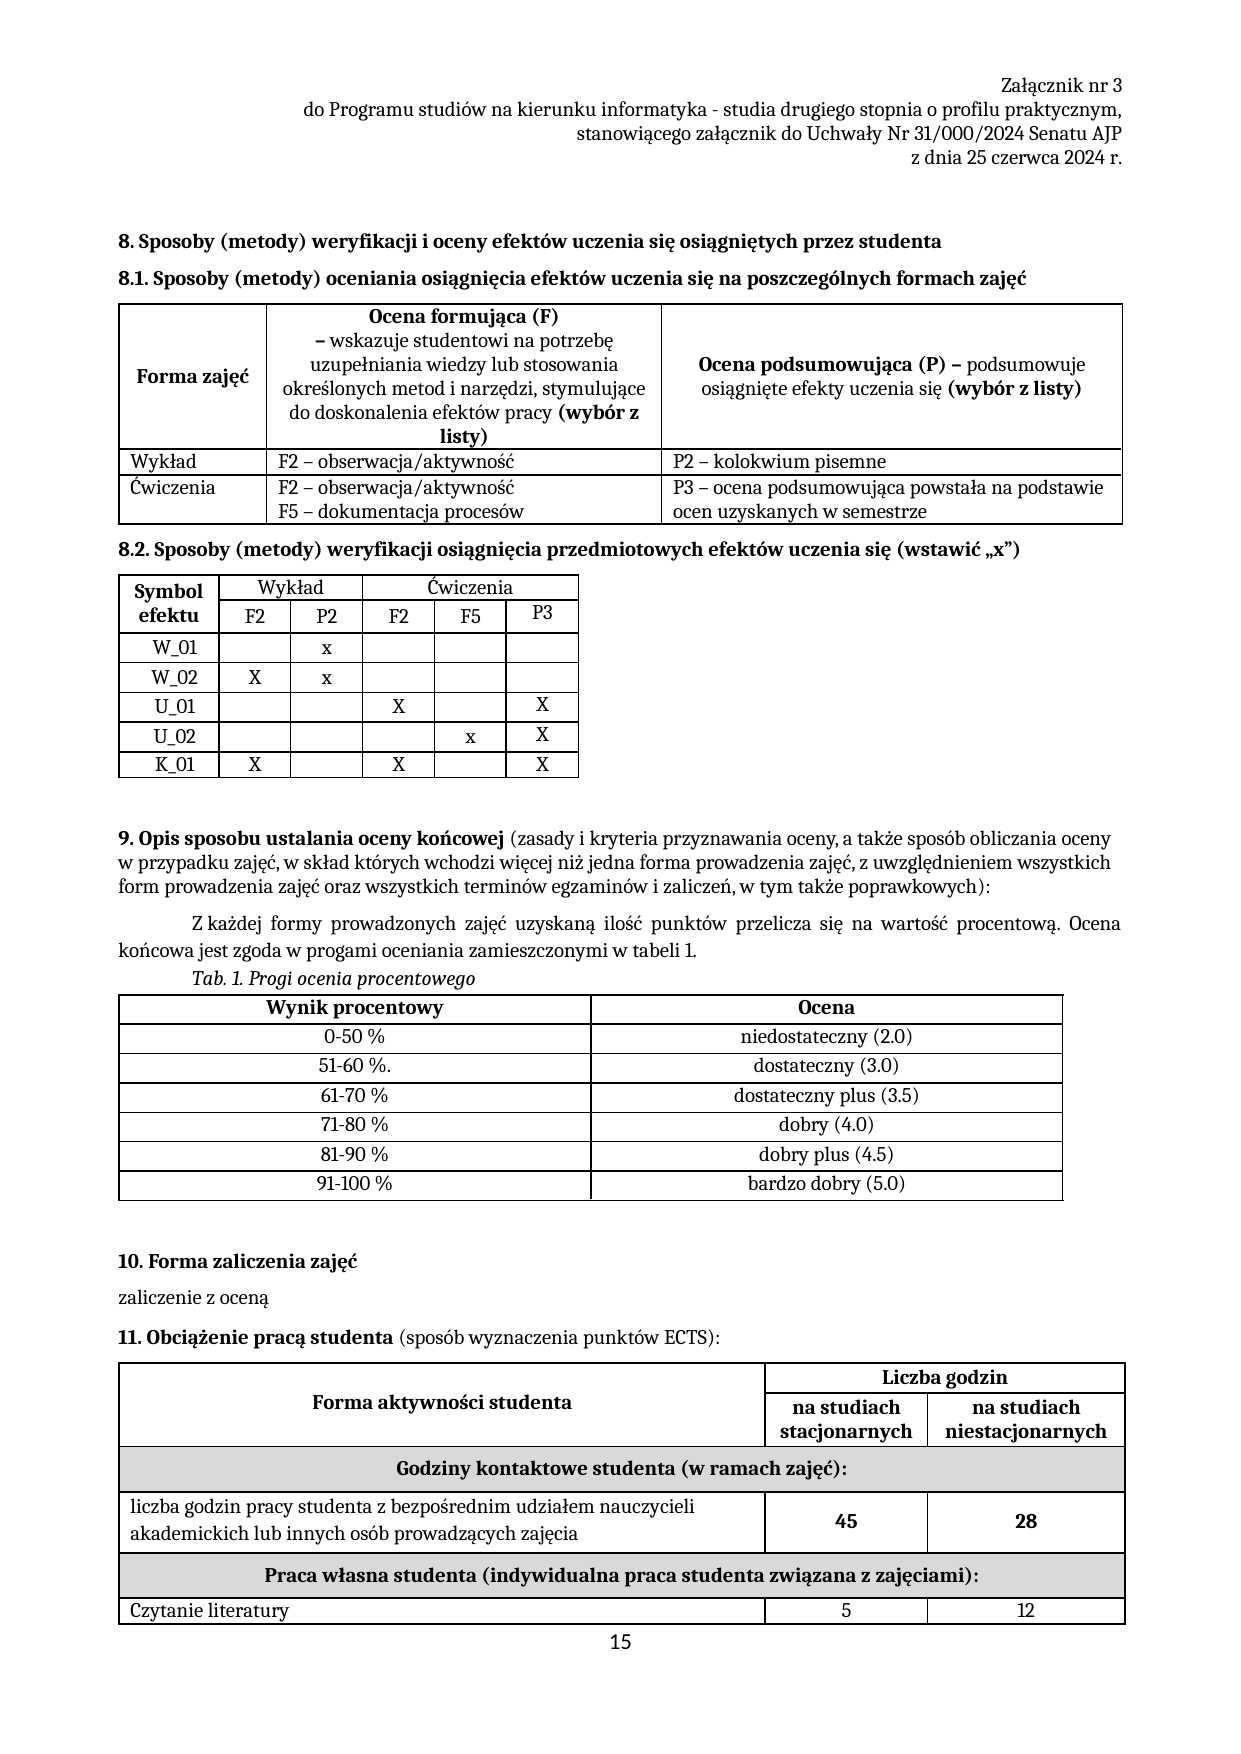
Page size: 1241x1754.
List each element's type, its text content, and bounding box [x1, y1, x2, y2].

table_cell X [507, 753, 578, 776]
table_cell P2 [291, 601, 362, 632]
table_cell dostateczny plus (3.5) [592, 1084, 1062, 1111]
table_cell [363, 723, 434, 751]
table_cell Godziny kontaktowe studenta (w ramach zajęć): [120, 1447, 1124, 1491]
table_cell F2 – obserwacja/aktywność F5 – dokumentacja procesów [267, 476, 661, 523]
table_header Ocena [592, 996, 1062, 1023]
table_cell [435, 634, 505, 662]
table_cell 28 [928, 1493, 1124, 1552]
text 8. Sposoby (metody) weryfikacji i oceny efektów uczenia się osiągniętych przez studenta [118, 230, 1122, 254]
table_header Symbol efektu [120, 576, 218, 632]
table_header Ocena formująca (F) – wskazuje studentowi na potrzebę uzupełniania wiedzy lub stosowania określonych metod i narzędzi, stymulujące do doskonalenia efektów pracy (wybór z listy) [267, 305, 661, 448]
table_cell 0-50 % [120, 1025, 590, 1053]
table_cell U_02 [120, 723, 218, 751]
subtitle 9. Opis sposobu ustalania oceny końcowej (zasady i kryteria przyznawania oceny, a także sposób obliczania oceny w przypadku zajęć, w skład których wchodzi więcej niż jedna forma prowadzenia zajęć, z uwzględnieniem wszystkich form prowadzenia zajęć oraz wszystkich terminów egzaminów i zaliczeń, w tym także poprawkowych): [118, 827, 1122, 899]
list Z każdej formy prowadzonych zajęć uzyskaną ilość punktów przelicza się na wartość procentową. Ocena końcowa jest zgoda w progami oceniania zamieszczonymi w tabeli 1. [118, 911, 1122, 963]
table_cell W_02 [120, 663, 218, 692]
table_cell 71-80 % [120, 1113, 590, 1141]
table_cell [291, 723, 362, 751]
text zaliczenie z oceną [118, 1286, 1122, 1310]
table_cell F2 [220, 601, 290, 632]
table_cell 61-70 % [120, 1084, 590, 1111]
table_cell F2 – obserwacja/aktywność [267, 450, 661, 474]
text 8.2. Sposoby (metody) weryfikacji osiągnięcia przedmiotowych efektów uczenia się (wstawić „x”) [118, 537, 1122, 561]
table_cell [220, 723, 290, 751]
table_cell K_01 [120, 753, 218, 776]
table_cell 5 [766, 1599, 927, 1623]
table_cell liczba godzin pracy studenta z bezpośrednim udziałem nauczycieli akademickich lub innych osób prowadzących zajęcia [120, 1493, 764, 1552]
table_header Ćwiczenia [363, 576, 578, 599]
table_cell [220, 634, 290, 662]
table_cell 51-60 %. [120, 1054, 590, 1082]
table_cell P3 [507, 601, 578, 632]
table_cell X [220, 753, 290, 776]
table_cell [435, 693, 505, 721]
table_cell 45 [766, 1493, 927, 1552]
table_cell [507, 634, 578, 662]
table_header Wynik procentowy [120, 996, 590, 1023]
table_cell F5 [435, 601, 505, 632]
table_cell X [363, 693, 434, 721]
table_cell X [507, 693, 578, 721]
table_cell 81-90 % [120, 1142, 590, 1170]
table_header Ocena podsumowująca (P) – podsumowuje osiągnięte efekty uczenia się (wybór z listy) [662, 305, 1122, 448]
table_cell [291, 693, 362, 721]
table_cell [363, 663, 434, 692]
table_cell x [291, 634, 362, 662]
table_cell 12 [928, 1599, 1124, 1623]
table_header Forma aktywności studenta [120, 1364, 764, 1446]
table_header Wykład [220, 576, 362, 599]
table_cell [220, 693, 290, 721]
table_cell [435, 663, 505, 692]
table_cell Ćwiczenia [120, 476, 266, 523]
table_cell niedostateczny (2.0) [592, 1025, 1062, 1053]
table_cell [507, 663, 578, 692]
table_cell Praca własna studenta (indywidualna praca studenta związana z zajęciami): [120, 1554, 1124, 1597]
subtitle 10. Forma zaliczenia zajęć [118, 1249, 1122, 1273]
table_cell 91-100 % [120, 1172, 590, 1199]
table_cell W_01 [120, 634, 218, 662]
table_cell F2 [363, 601, 434, 632]
table_cell X [507, 723, 578, 751]
text 8.1. Sposoby (metody) oceniania osiągnięcia efektów uczenia się na poszczególnych formach zajęć [118, 267, 1122, 291]
table_cell X [220, 663, 290, 692]
table_cell Czytanie literatury [120, 1599, 764, 1623]
table_cell [291, 753, 362, 776]
table_cell bardzo dobry (5.0) [592, 1172, 1062, 1199]
table_cell P2 – kolokwium pisemne [662, 448, 1122, 474]
table_cell dostateczny (3.0) [592, 1054, 1062, 1082]
table_cell dobry plus (4.5) [592, 1142, 1062, 1170]
table_cell X [363, 753, 434, 776]
table_header Liczba godzin [766, 1364, 1124, 1392]
table_cell dobry (4.0) [592, 1113, 1062, 1141]
table_cell x [435, 723, 505, 751]
table_cell na studiach stacjonarnych [766, 1394, 927, 1446]
table_cell [363, 634, 434, 662]
table_cell [435, 753, 505, 776]
table_cell na studiach niestacjonarnych [928, 1394, 1124, 1446]
text 11. Obciążenie pracą studenta (sposób wyznaczenia punktów ECTS): [118, 1326, 1122, 1350]
table_cell P3 – ocena podsumowująca powstała na podstawie ocen uzyskanych w semestrze [662, 474, 1122, 523]
list Tab. 1. Progi ocenia procentowego [118, 966, 1122, 990]
table_cell Wykład [120, 450, 266, 474]
table_cell U_01 [120, 693, 218, 721]
table_header Forma zajęć [120, 305, 266, 448]
table_cell x [291, 663, 362, 692]
